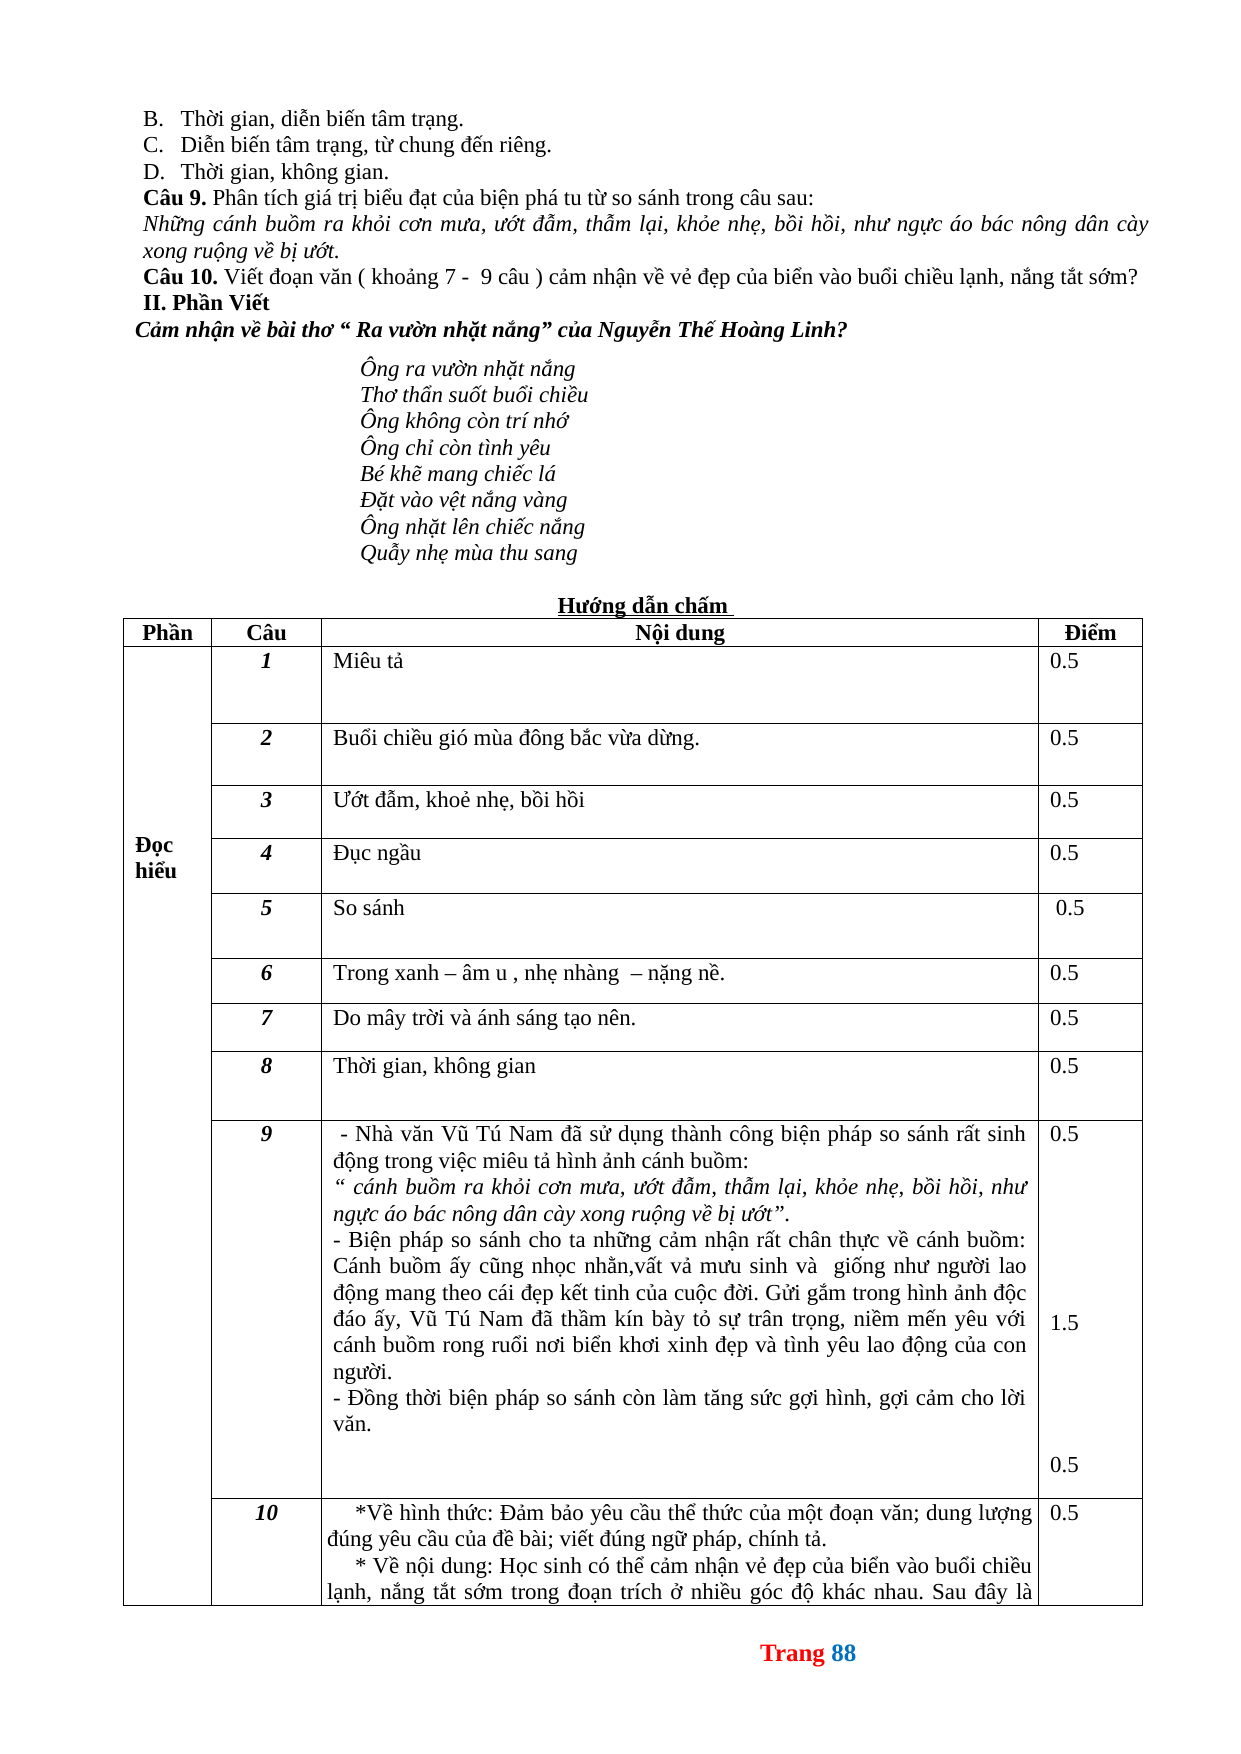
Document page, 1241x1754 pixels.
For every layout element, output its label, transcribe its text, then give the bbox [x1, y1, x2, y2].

text Bé khẽ mang chiếc lá [360, 460, 1150, 486]
table_cell Trong xanh – âm u , nhẹ nhàng – nặng nề. [322, 959, 1038, 1002]
table_cell Ướt đẫm, khoẻ nhẹ, bồi hồi [322, 786, 1038, 838]
table_cell 0.5 [1039, 894, 1142, 958]
table_header Câu [212, 619, 321, 646]
text Những cánh buồm ra khỏi cơn mưa, ướt đẫm, thẫm lại, khỏe nhẹ, bồi hồi, như ngực áo bác nông dân cày xong ruộng về bị ướt. [143, 210, 1150, 263]
table_cell 0.5 [1039, 724, 1142, 785]
text Ông không còn trí nhớ [360, 407, 1150, 434]
text Câu 9. Phân tích giá trị biểu đạt của biện phá tu từ so sánh trong câu sau: [143, 184, 1150, 210]
text II. Phần Viết [143, 289, 1150, 316]
text Cảm nhận về bài thơ “ Ra vườn nhặt nắng” của Nguyễn Thế Hoàng Linh? [135, 316, 1150, 342]
table_header Phần [124, 619, 211, 646]
table_cell 9 [212, 1121, 321, 1498]
table_cell 2 [212, 724, 321, 785]
table_cell 3 [212, 786, 321, 838]
list Diễn biến tâm trạng, từ chung đến riêng. [143, 131, 1150, 158]
table_cell 10 [212, 1499, 321, 1604]
text Đặt vào vệt nắng vàng [360, 486, 1150, 513]
text Thơ thẩn suốt buổi chiều [360, 381, 1150, 407]
table_cell Đọc hiểu [124, 647, 211, 1604]
table_cell 0.5 [1039, 786, 1142, 838]
table_cell 5 [212, 894, 321, 958]
table_cell 7 [212, 1004, 321, 1051]
table_cell 0.5 1.5 0.5 [1039, 1121, 1142, 1498]
table_cell 0.5 [1039, 1004, 1142, 1051]
table_cell Buổi chiều gió mùa đông bắc vừa dừng. [322, 724, 1038, 785]
table_cell 0.5 [1039, 839, 1142, 893]
table_cell 0.5 [1039, 647, 1142, 723]
text Câu 10. Viết đoạn văn ( khoảng 7 - 9 câu ) cảm nhận về vẻ đẹp của biển vào buổi chiều lạnh, nắng tắt sớm? [143, 263, 1150, 289]
table_cell Miêu tả [322, 647, 1038, 723]
list Thời gian, không gian. [143, 158, 1150, 184]
text Quẫy nhẹ mùa thu sang [360, 539, 1150, 566]
table_cell 0.5 [1039, 1052, 1142, 1119]
table_cell Do mây trời và ánh sáng tạo nên. [322, 1004, 1038, 1051]
table_cell 1 [212, 647, 321, 723]
text Ông chỉ còn tình yêu [360, 434, 1150, 460]
table_header Điểm [1039, 619, 1142, 646]
text Ông ra vườn nhặt nắng [360, 355, 1150, 381]
list Thời gian, diễn biến tâm trạng. [143, 105, 1150, 131]
table_cell 0.5 3.0 [1039, 1499, 1142, 1604]
table_cell 4 [212, 839, 321, 893]
table_cell So sánh [322, 894, 1038, 958]
text Ông nhặt lên chiếc nắng [360, 513, 1150, 539]
text Hướng dẫn chấm [135, 592, 1150, 618]
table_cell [322, 1499, 1038, 1604]
table_header Nội dung [322, 619, 1038, 646]
table_cell 6 [212, 959, 321, 1002]
table_cell Thời gian, không gian [322, 1052, 1038, 1119]
table_cell 0.5 [1039, 959, 1142, 1002]
table_cell 8 [212, 1052, 321, 1119]
table_cell - Nhà văn Vũ Tú Nam đã sử dụng thành công biện pháp so sánh rất sinh động trong việc miêu tả hình ảnh cánh buồm: “ cánh buồm ra khỏi cơn mưa, ướt đẫm, thẫm lại, khỏe nhẹ, bồi hồi, như ngực áo bác nông dân cày xong ruộng về bị ướt”. - Biện pháp so sánh cho ta những cảm nhận rất chân thực về cánh buồm: Cánh buồm ấy cũng nhọc nhằn,vất vả mưu sinh và giống như người lao động mang theo cái đẹp kết tinh của cuộc đời. Gửi gắm trong hình ảnh độc đáo ấy, Vũ Tú Nam đã thầm kín bày tỏ sự trân trọng, niềm mến yêu với cánh buồm rong ruổi nơi biển khơi xinh đẹp và tình yêu lao động của con người. - Đồng thời biện pháp so sánh còn làm tăng sức gợi hình, gợi cảm cho lời văn. [322, 1121, 1038, 1498]
table_cell Đục ngầu [322, 839, 1038, 893]
